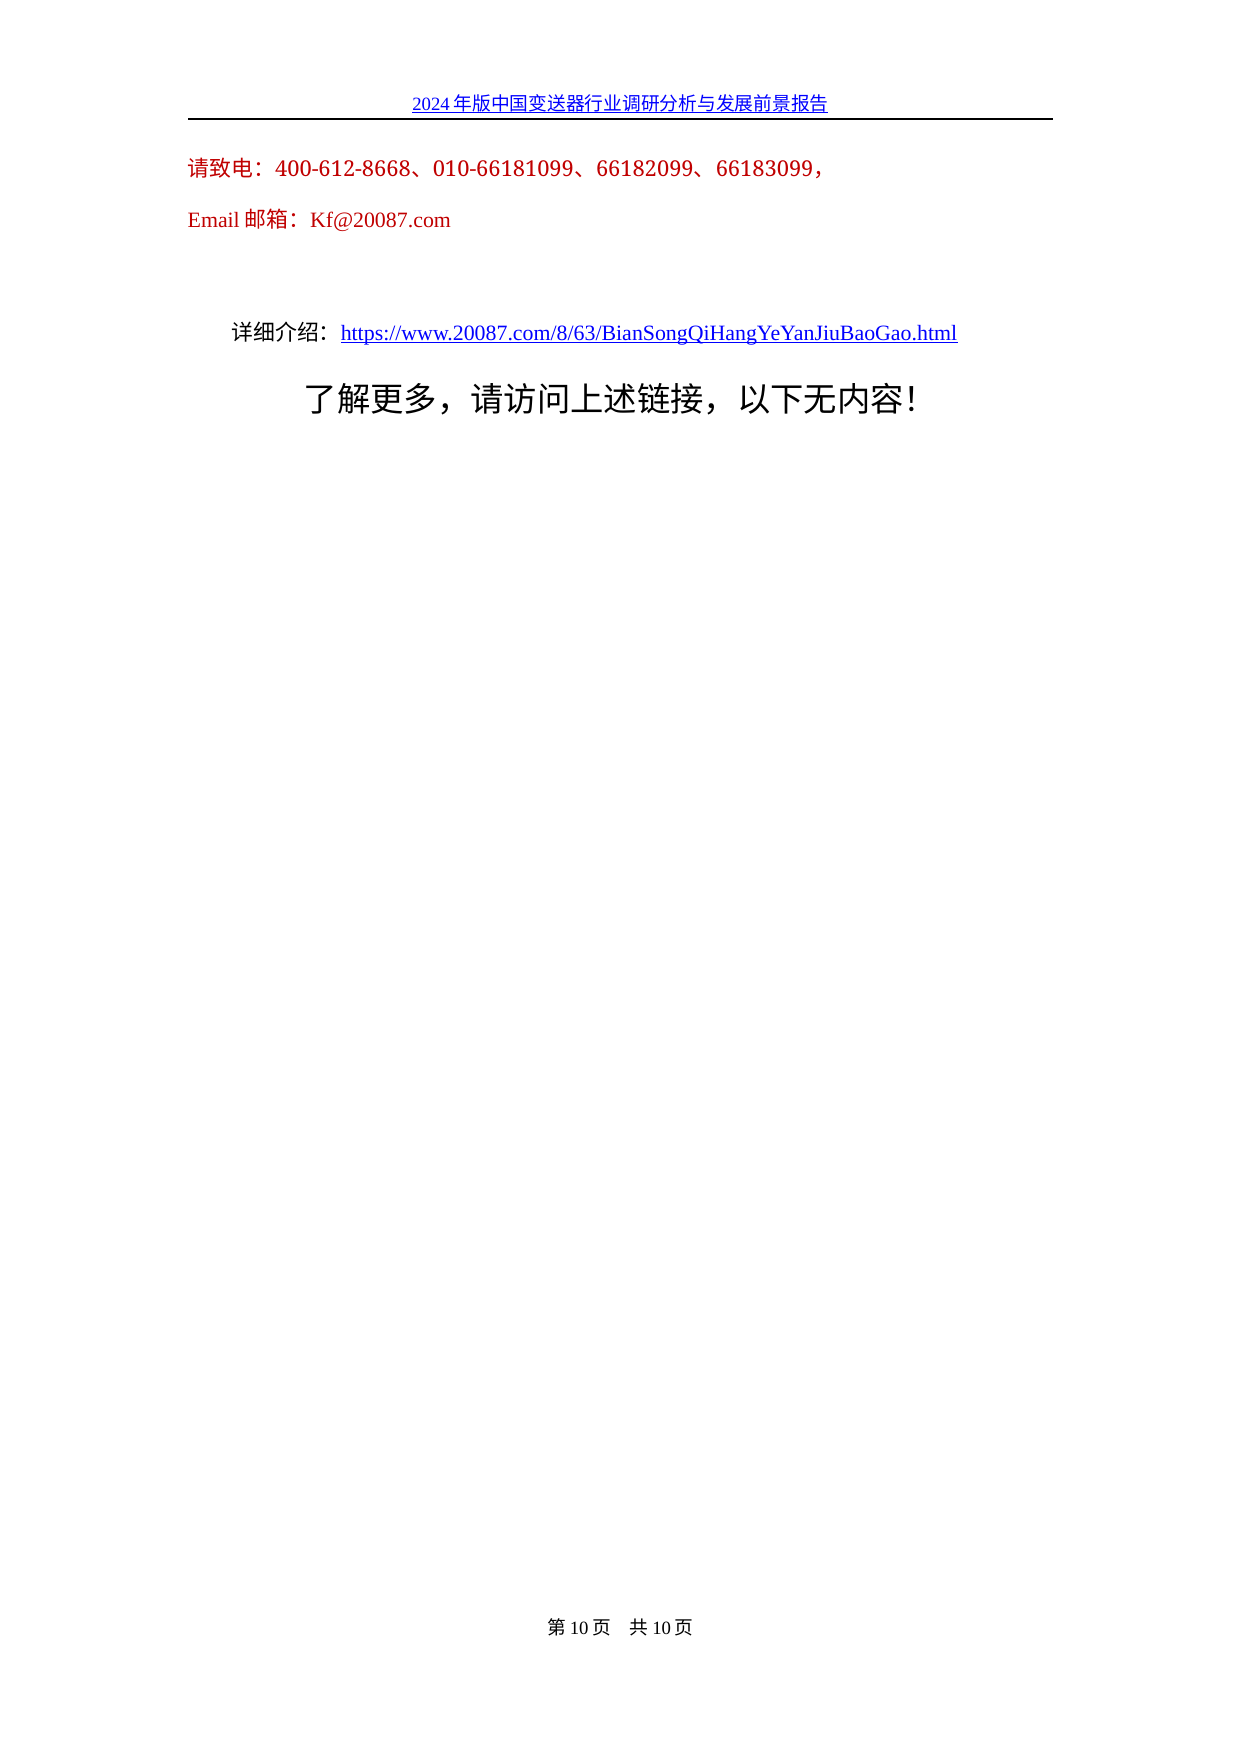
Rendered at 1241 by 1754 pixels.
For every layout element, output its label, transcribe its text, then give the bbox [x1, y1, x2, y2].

text 请致电：400-612-8668、010-66181099、66182099、66183099， [187, 150, 1053, 183]
text 详细介绍：https://www.20087.com/8/63/BianSongQiHangYeYanJiuBaoGao.html [187, 315, 1053, 347]
title 了解更多，请访问上述链接，以下无内容！ [187, 365, 1053, 430]
text Email邮箱：Kf@20087.com [187, 202, 1053, 234]
